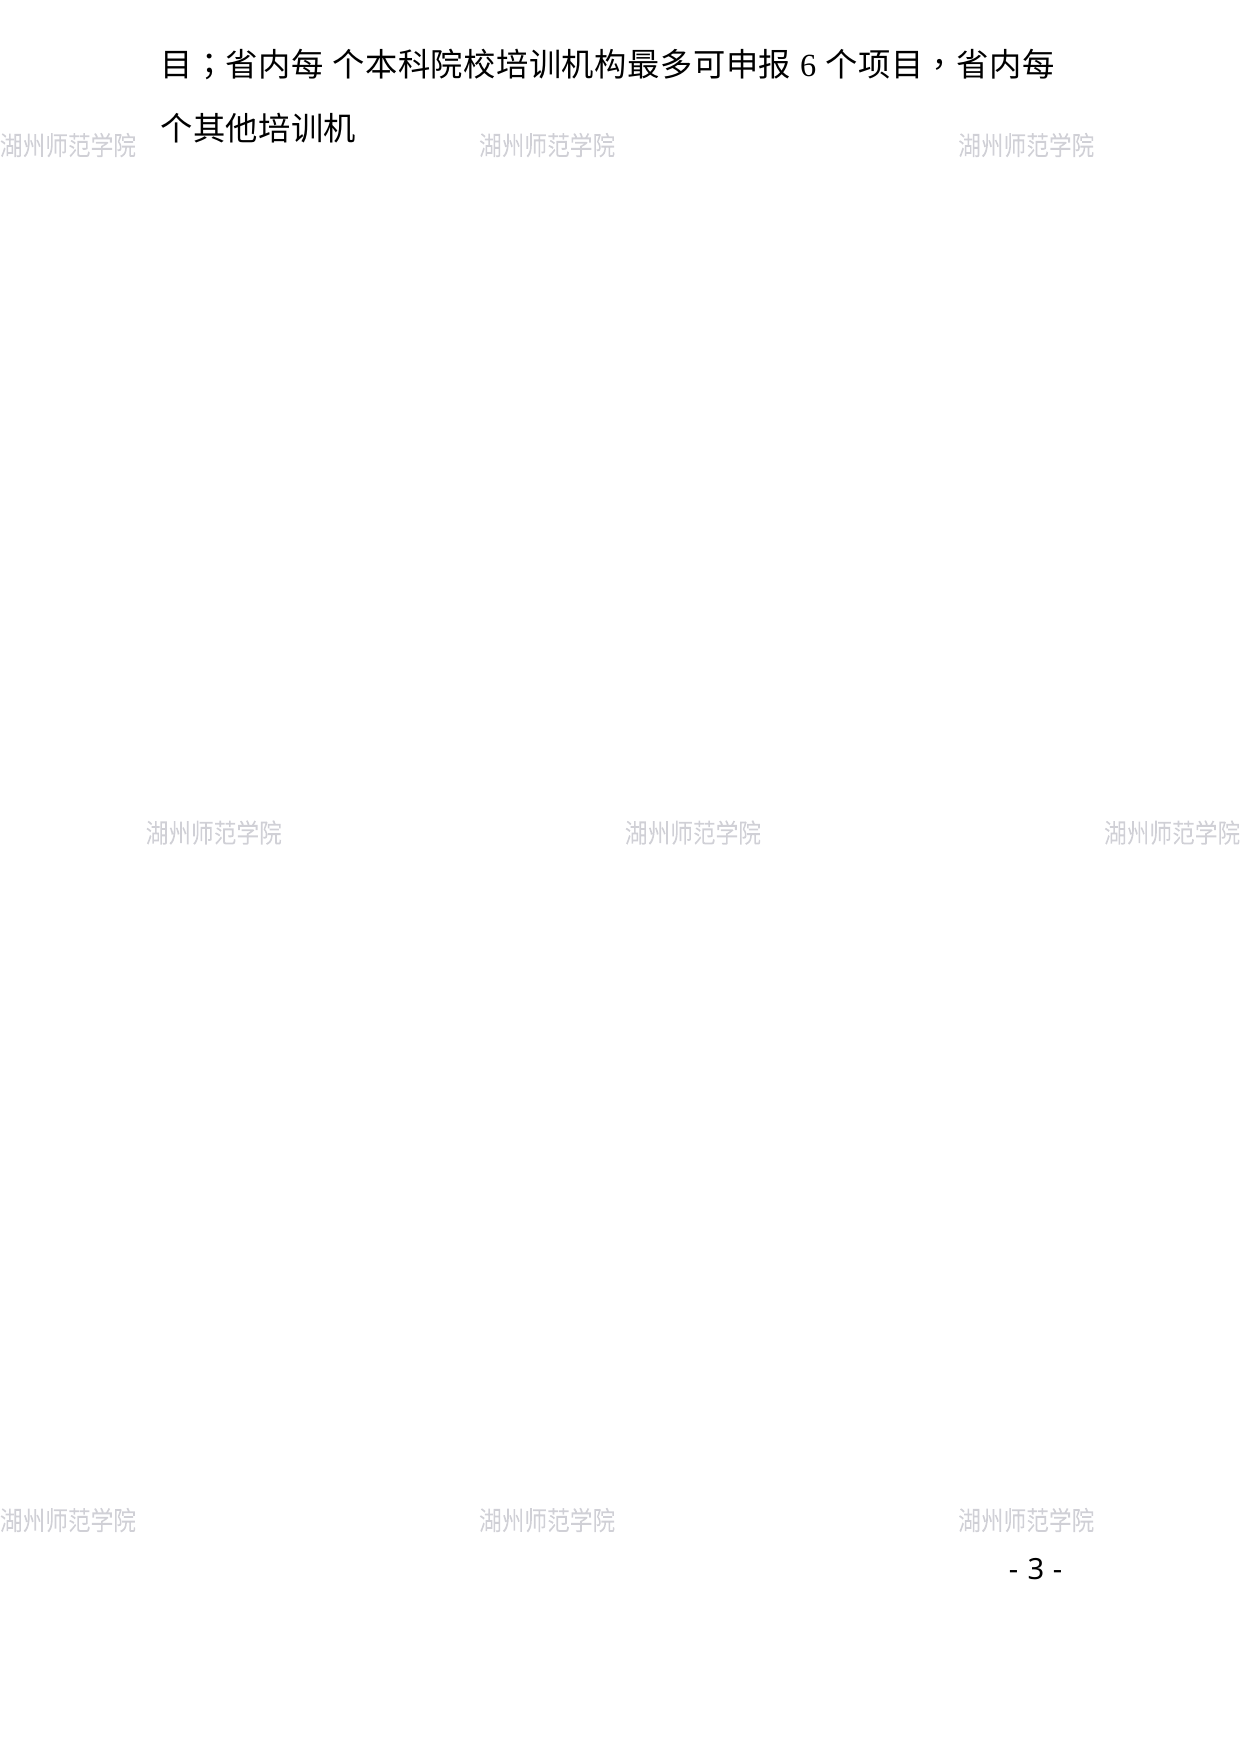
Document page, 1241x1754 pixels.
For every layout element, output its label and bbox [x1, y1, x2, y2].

text [160, 42, 1085, 150]
